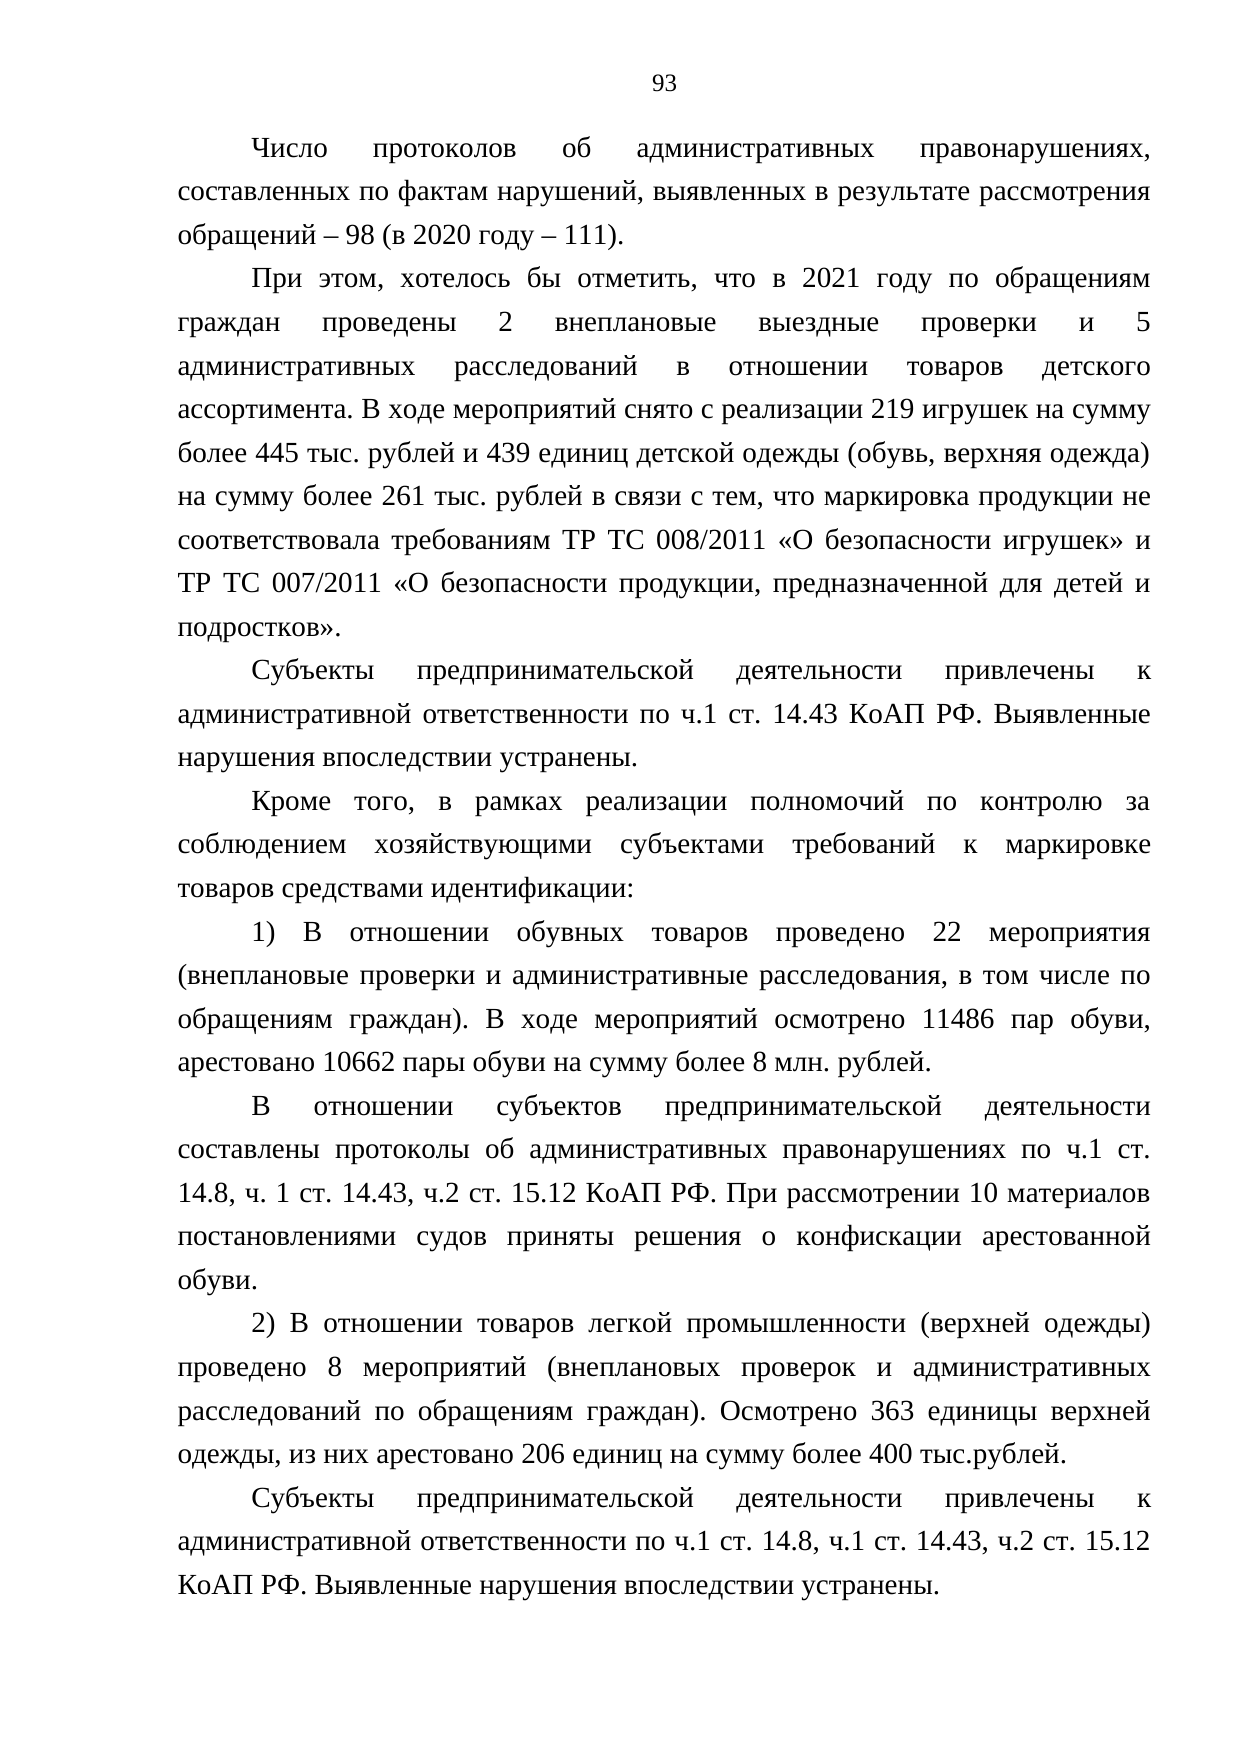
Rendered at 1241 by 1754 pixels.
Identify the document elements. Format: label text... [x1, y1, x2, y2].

text Число протоколов об административных правонарушениях, составленных по фактам нарушений, выявленных в результате рассмотрения обращений – 98 (в 2020 году – 111). [177, 130, 1152, 251]
text Субъекты предпринимательской деятельности привлечены к административной ответственности по ч.1 ст. 14.8, ч.1 ст. 14.43, ч.2 ст. 15.12 КоАП РФ. Выявленные нарушения впоследствии устранены. [177, 1480, 1152, 1600]
text В отношении субъектов предпринимательской деятельности составлены протоколы об административных правонарушениях по ч.1 ст. 14.8, ч. 1 ст. 14.43, ч.2 ст. 15.12 КоАП РФ. При рассмотрении 10 материалов постановлениями судов приняты решения о конфискации арестованной обуви. [177, 1088, 1152, 1296]
text Кроме того, в рамках реализации полномочий по контролю за соблюдением хозяйствующими субъектами требований к маркировке товаров средствами идентификации: [177, 783, 1152, 904]
text 1) В отношении обувных товаров проведено 22 мероприятия (внеплановые проверки и административные расследования, в том числе по обращениям граждан). В ходе мероприятий осмотрено 11486 пар обуви, арестовано 10662 пары обуви на сумму более 8 млн. рублей. [177, 914, 1152, 1078]
text Субъекты предпринимательской деятельности привлечены к административной ответственности по ч.1 ст. 14.43 КоАП РФ. Выявленные нарушения впоследствии устранены. [177, 652, 1152, 773]
text 2) В отношении товаров легкой промышленности (верхней одежды) проведено 8 мероприятий (внеплановых проверок и административных расследований по обращениям граждан). Осмотрено 363 единицы верхней одежды, из них арестовано 206 единиц на сумму более 400 тыс.рублей. [177, 1306, 1152, 1470]
text При этом, хотелось бы отметить, что в 2021 году по обращениям граждан проведены 2 внеплановые выездные проверки и 5 административных расследований в отношении товаров детского ассортимента. В ходе мероприятий снято с реализации 219 игрушек на сумму более 445 тыс. рублей и 439 единиц детской одежды (обувь, верхняя одежда) на сумму более 261 тыс. рублей в связи с тем, что маркировка продукции не соответствовала требованиям ТР ТС 008/2011 «О безопасности игрушек» и ТР ТС 007/2011 «О безопасности продукции, предназначенной для детей и подростков». [177, 261, 1152, 642]
